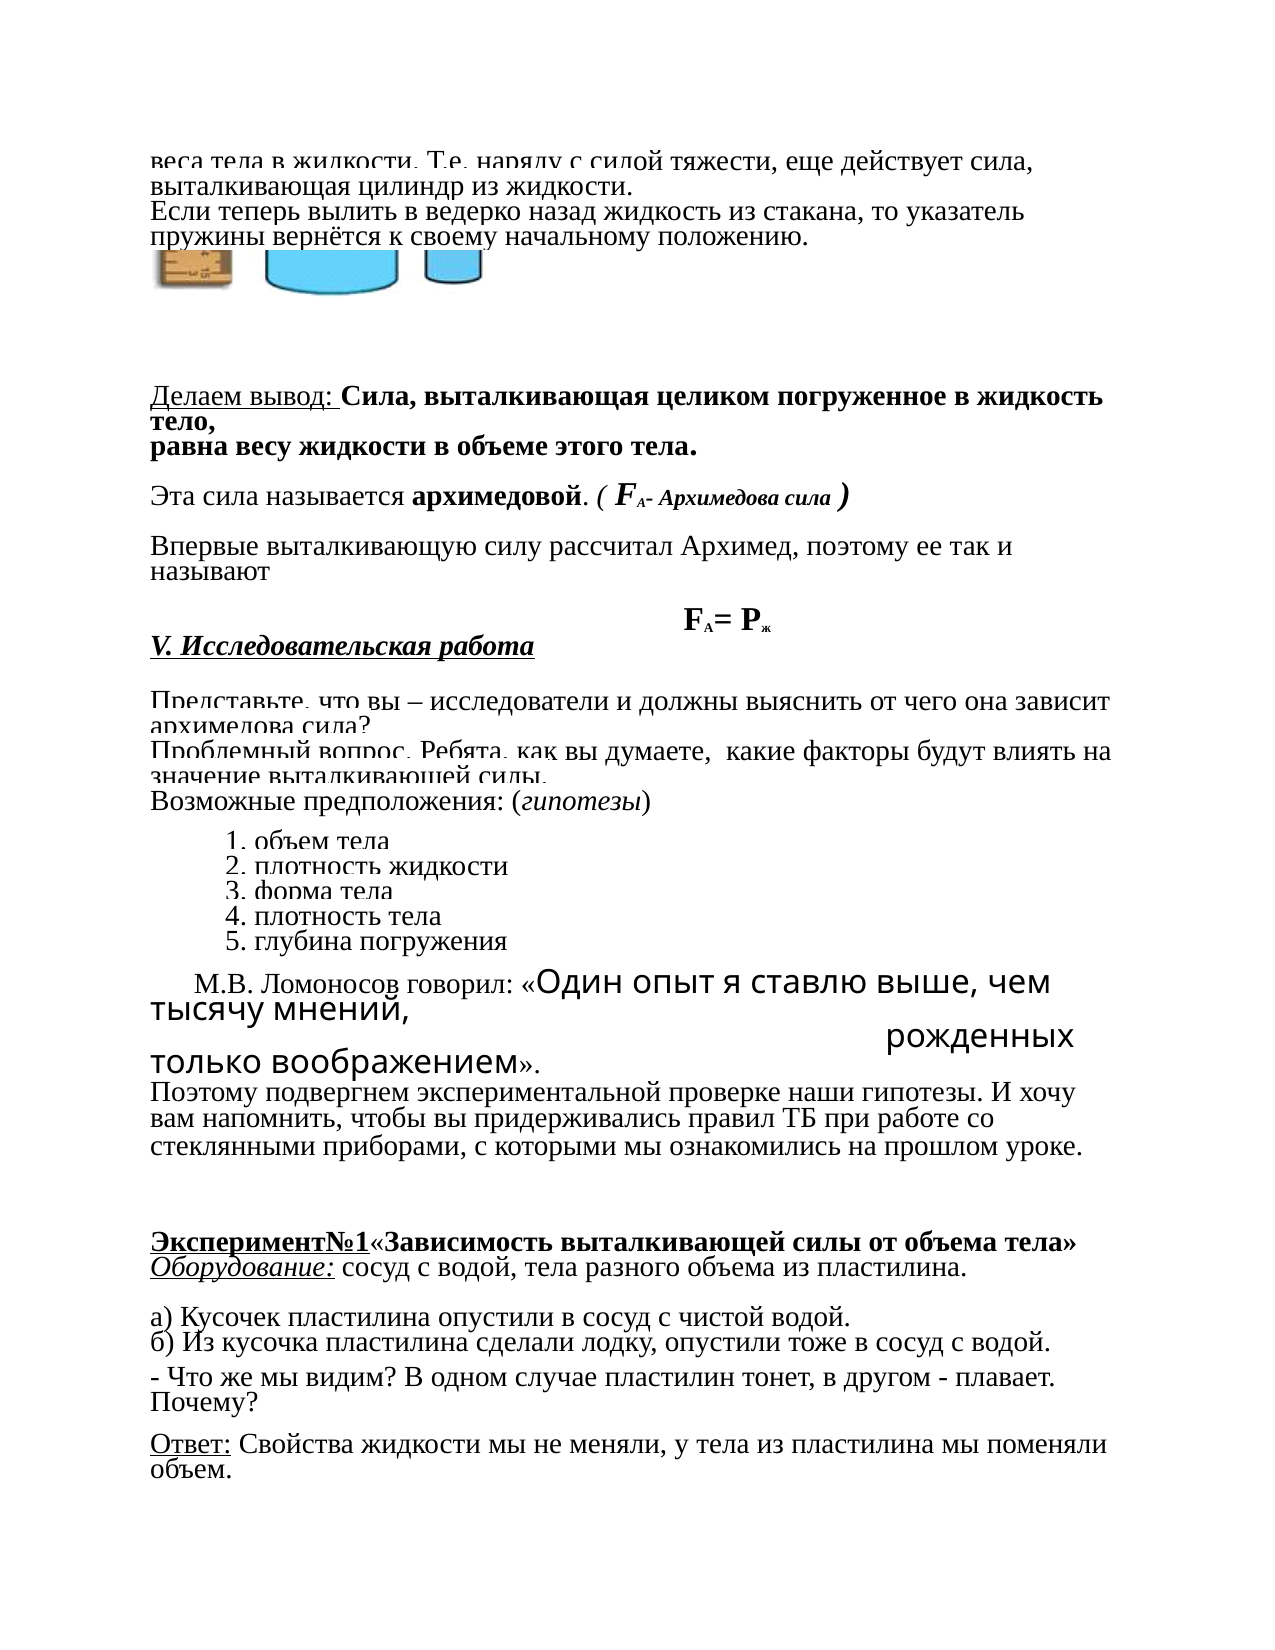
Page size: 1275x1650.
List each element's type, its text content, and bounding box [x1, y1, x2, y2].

text М.В. Ломоносов говорил: «Один опыт я ставлю выше, чем тысячу мнений, рожденных только воображением». Поэтому подвергнем экспериментальной проверке наши гипотезы. И хочу вам напомнить, чтобы вы придерживались правил ТБ при работе со стеклянными приборами, с которыми мы ознакомились на прошлом уроке. [150, 971, 1125, 1214]
text Представьте, что вы – исследователи и должны выяснить от чего она зависит архимедова сила? Проблемный вопрос. Ребята, как вы думаете, какие факторы будут влиять на значение выталкивающей силы. Возможные предположения: (гипотезы) [371, 690, 1125, 815]
text 1. объем тела 2. плотность жидкости 3. форма тела 4. плотность тела 5. глубина погружения [390, 831, 1125, 956]
text - Что же мы видим? В одном случае пластилин тонет, в другом - плавает. Почему? [150, 1366, 1125, 1416]
text Эксперимент№1«Зависимость выталкивающей силы от объема тела» Оборудование: сосуд с водой, тела разного объема из пластилина. а) Кусочек пластилина опустили в сосуд с чистой водой. б) Из кусочка пластилина сделали лодку, опустили тоже в сосуд с водой. [150, 1231, 1125, 1356]
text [150, 1433, 1125, 1483]
text Делаем вывод: Сила, выталкивающая целиком погруженное в жидкость тело, равна весу жидкости в объеме этого тела. Эта сила называется архимедовой. ( FА- Архимедова сила ) Впервые выталкивающую силу рассчитал Архимед, поэтому ее так и называют FА= Pж V. Исследовательская работа [150, 386, 1125, 661]
